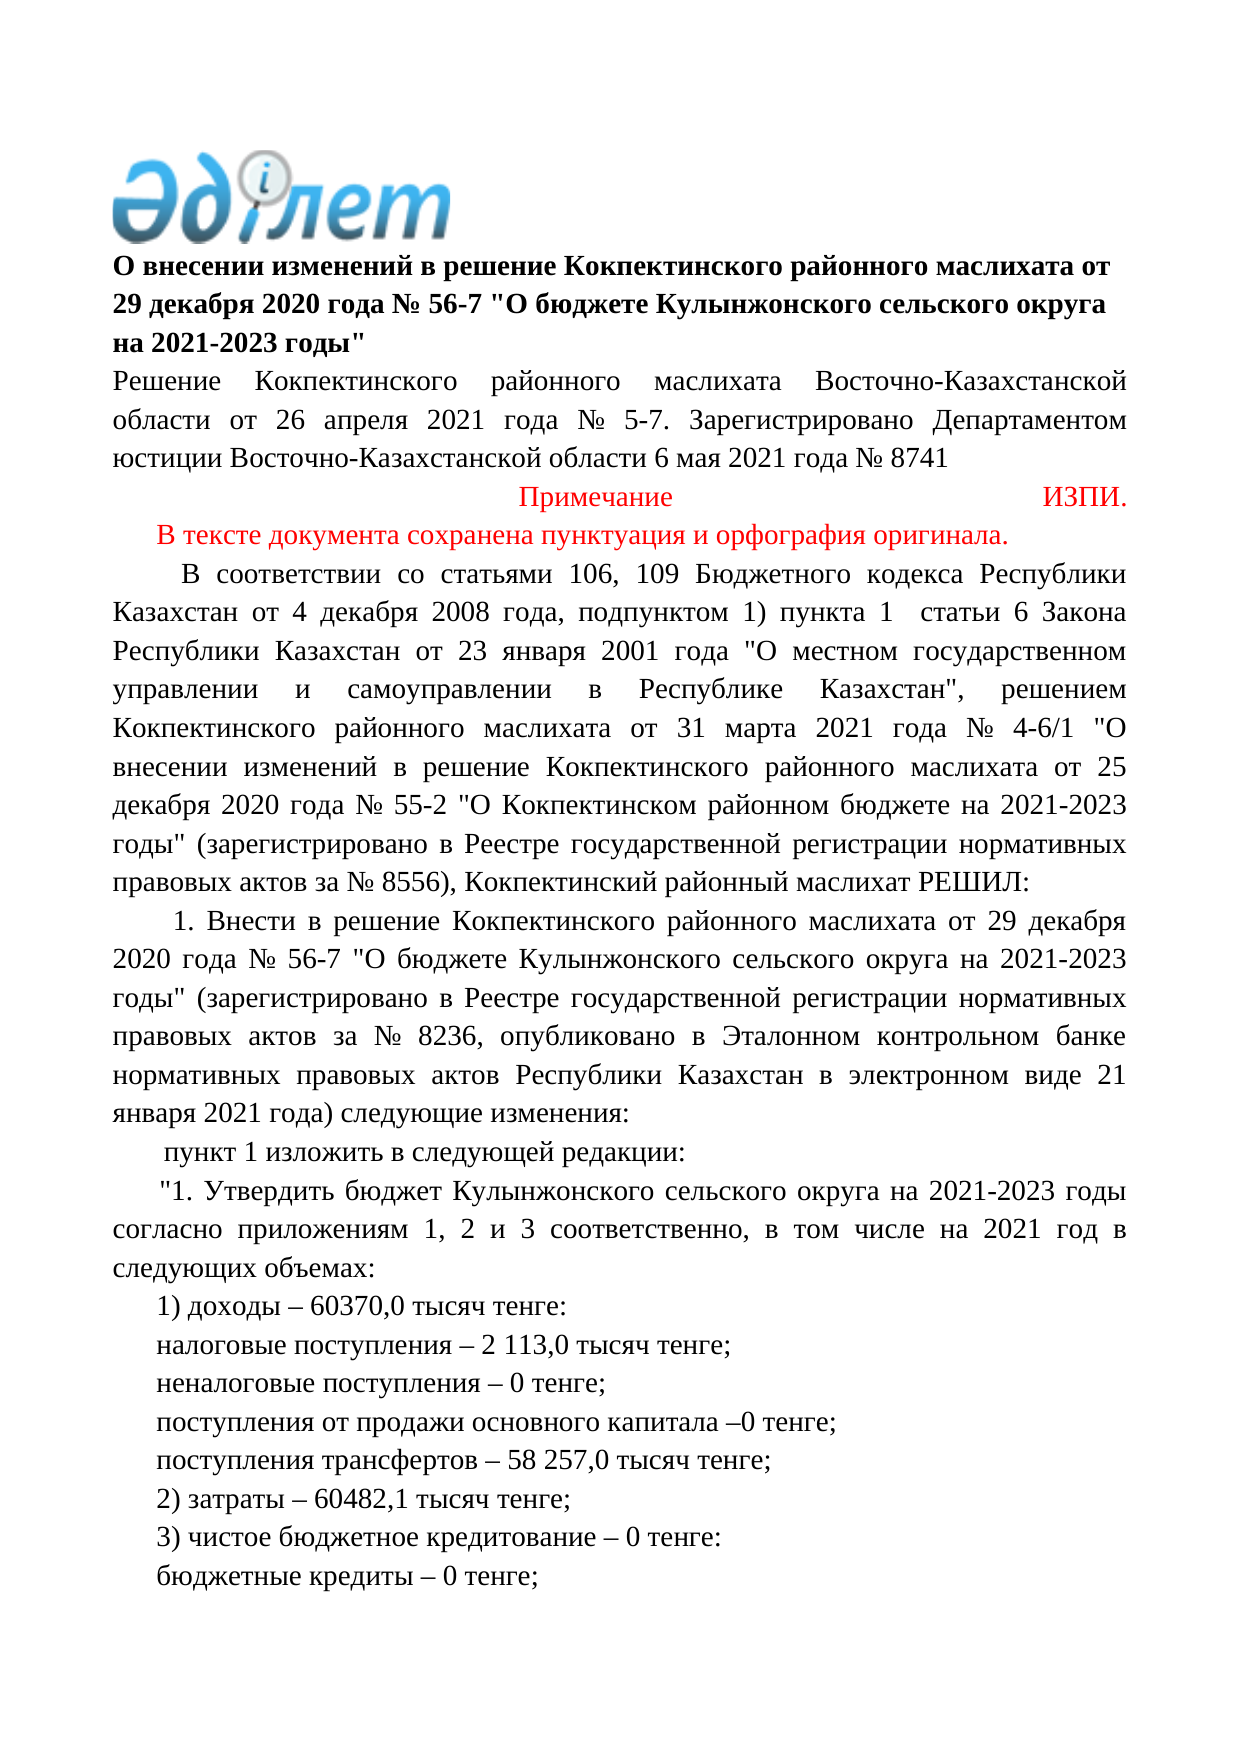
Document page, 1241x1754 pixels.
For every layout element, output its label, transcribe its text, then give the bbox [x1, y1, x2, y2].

text бюджетные кредиты – 0 тенге; [112, 1558, 1128, 1592]
picture [112, 150, 451, 244]
text 2) затраты – 60482,1 тысяч тенге; [112, 1481, 1128, 1514]
text пункт 1 изложить в следующей редакции: [112, 1134, 1128, 1168]
text 1) доходы – 60370,0 тысяч тенге: [112, 1288, 1128, 1322]
text Примечание ИЗПИ. В тексте документа сохранена пунктуация и орфография оригинала. [112, 479, 1128, 551]
text налоговые поступления – 2 113,0 тысяч тенге; [112, 1327, 1128, 1360]
text 3) чистое бюджетное кредитование – 0 тенге: [112, 1519, 1128, 1553]
text Решение Кокпектинского районного маслихата Восточно-Казахстанской области от 26 апреля 2021 года № 5-7. Зарегистрировано Департаментом юстиции Восточно-Казахстанской области 6 мая 2021 года № 8741 [112, 363, 1128, 474]
text О внесении изменений в решение Кокпектинского районного маслихата от 29 декабря 2020 года № 56-7 "О бюджете Кулынжонского сельского округа на 2021-2023 годы" [112, 248, 1128, 358]
text 1. Внести в решение Кокпектинского районного маслихата от 29 декабря 2020 года № 56-7 "О бюджете Кулынжонского сельского округа на 2021-2023 годы" (зарегистрировано в Реестре государственной регистрации нормативных правовых актов за № 8236, опубликовано в Эталонном контрольном банке нормативных правовых актов Республики Казахстан в электронном виде 21 января 2021 года) следующие изменения: [112, 903, 1128, 1129]
text неналоговые поступления – 0 тенге; [112, 1365, 1128, 1399]
text В соответствии со статьями 106, 109 Бюджетного кодекса Республики Казахстан от 4 декабря 2008 года, подпунктом 1) пункта 1 статьи 6 Закона Республики Казахстан от 23 января 2001 года "О местном государственном управлении и самоуправлении в Республике Казахстан", решением Кокпектинского районного маслихата от 31 марта 2021 года № 4-6/1 "О внесении изменений в решение Кокпектинского районного маслихата от 25 декабря 2020 года № 55-2 "О Кокпектинском районном бюджете на 2021-2023 годы" (зарегистрировано в Реестре государственной регистрации нормативных правовых актов за № 8556), Кокпектинский районный маслихат РЕШИЛ: [112, 556, 1128, 898]
text поступления трансфертов – 58 257,0 тысяч тенге; [112, 1442, 1128, 1476]
text поступления от продажи основного капитала –0 тенге; [112, 1404, 1128, 1437]
text "1. Утвердить бюджет Кулынжонского сельского округа на 2021-2023 годы согласно приложениям 1, 2 и 3 соответственно, в том числе на 2021 год в следующих объемах: [112, 1173, 1128, 1283]
